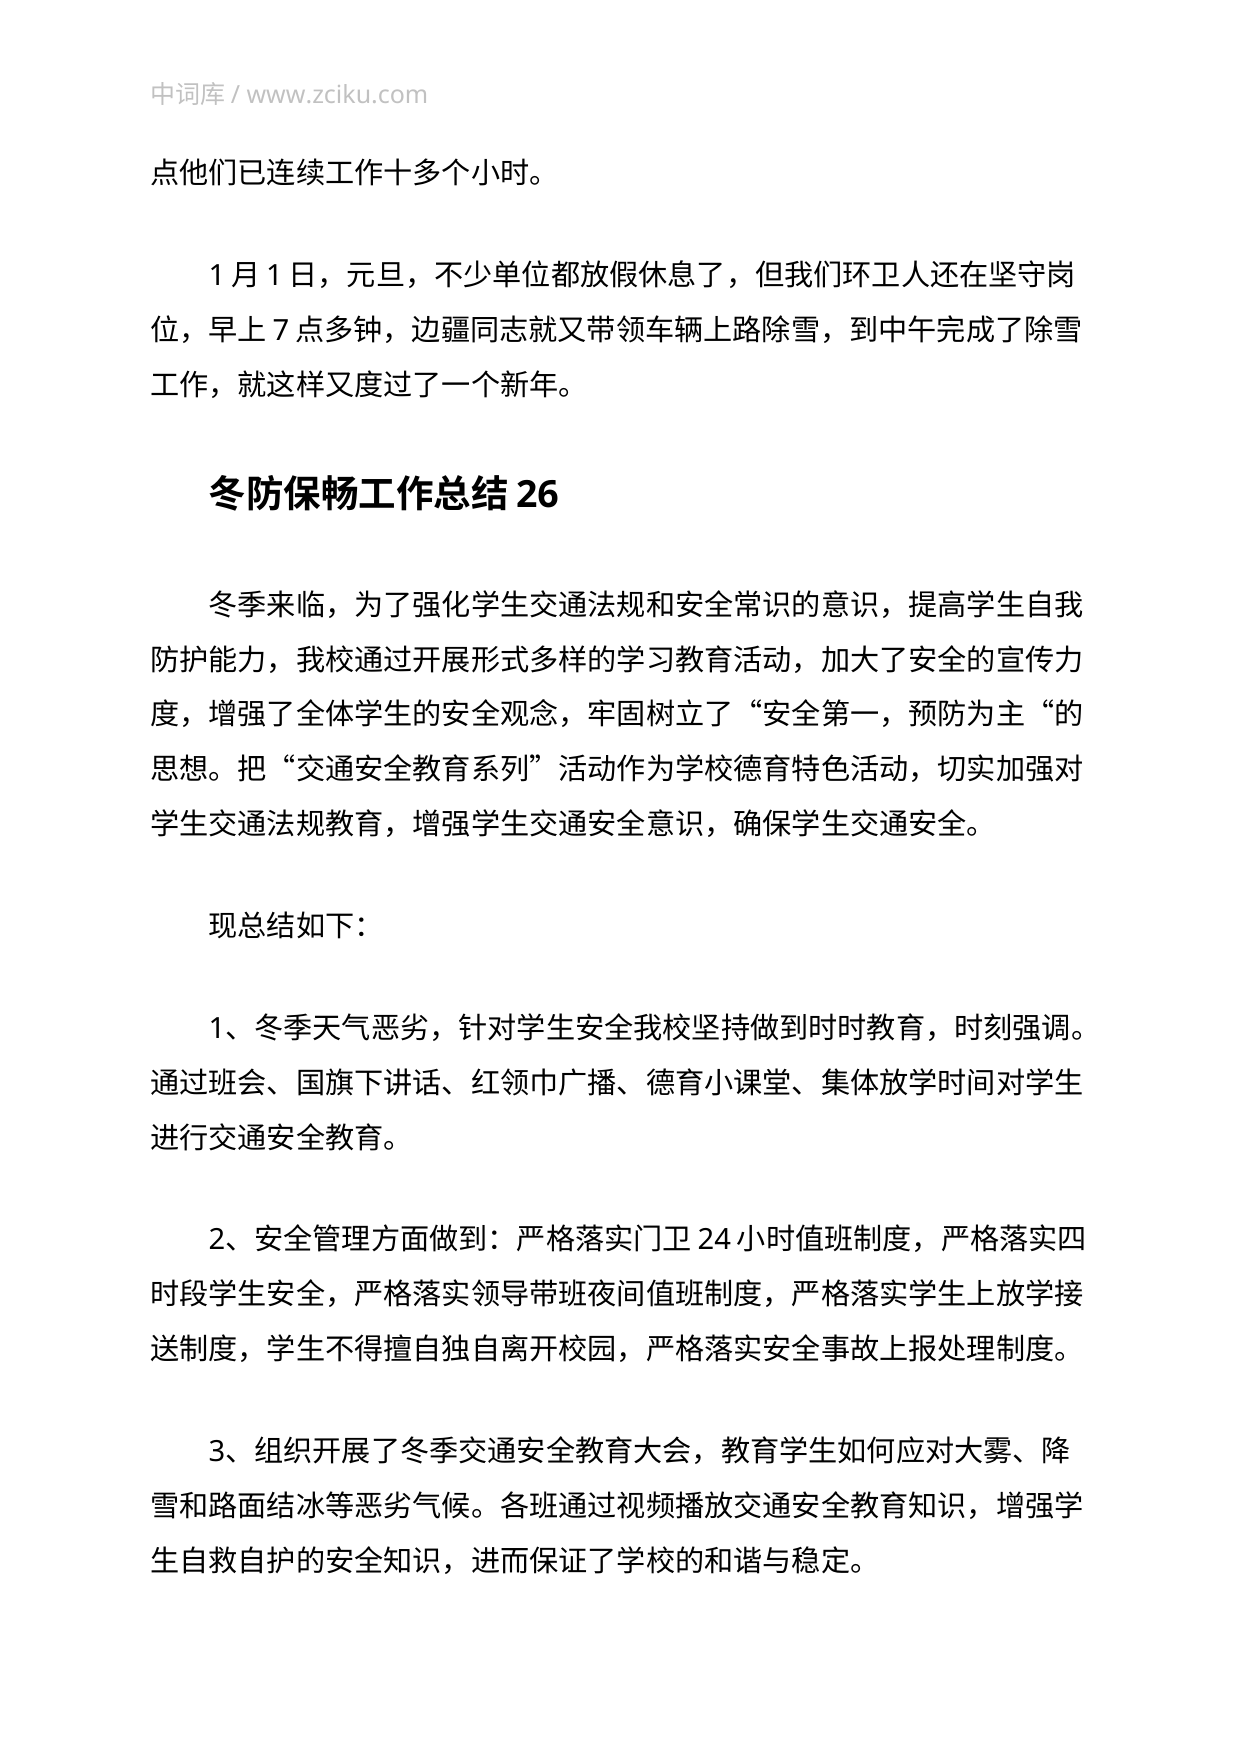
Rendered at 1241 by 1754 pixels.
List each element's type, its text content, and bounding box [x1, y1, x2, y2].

text 1月1日，元旦，不少单位都放假休息了，但我们环卫人还在坚守岗位，早上7点多钟，边疆同志就又带领车辆上路除雪，到中午完成了除雪工作，就这样又度过了一个新年。 [150, 252, 1090, 404]
text 冬季来临，为了强化学生交通法规和安全常识的意识，提高学生自我防护能力，我校通过开展形式多样的学习教育活动，加大了安全的宣传力度，增强了全体学生的安全观念，牢固树立了“安全第一，预防为主“的思想。把“交通安全教育系列”活动作为学校德育特色活动，切实加强对学生交通法规教育，增强学生交通安全意识，确保学生交通安全。 [150, 581, 1090, 843]
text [150, 150, 1090, 192]
text 2、安全管理方面做到：严格落实门卫24小时值班制度，严格落实四时段学生安全，严格落实领导带班夜间值班制度，严格落实学生上放学接送制度，学生不得擅自独自离开校园，严格落实安全事故上报处理制度。 [150, 1216, 1090, 1368]
text 1、冬季天气恶劣，针对学生安全我校坚持做到时时教育，时刻强调。通过班会、国旗下讲话、红领巾广播、德育小课堂、集体放学时间对学生进行交通安全教育。 [150, 1004, 1090, 1156]
text 冬防保畅工作总结26 [150, 463, 1090, 518]
text 现总结如下： [150, 902, 1090, 945]
text 3、组织开展了冬季交通安全教育大会，教育学生如何应对大雾、降雪和路面结冰等恶劣气候。各班通过视频播放交通安全教育知识，增强学生自救自护的安全知识，进而保证了学校的和谐与稳定。 [150, 1428, 1090, 1580]
